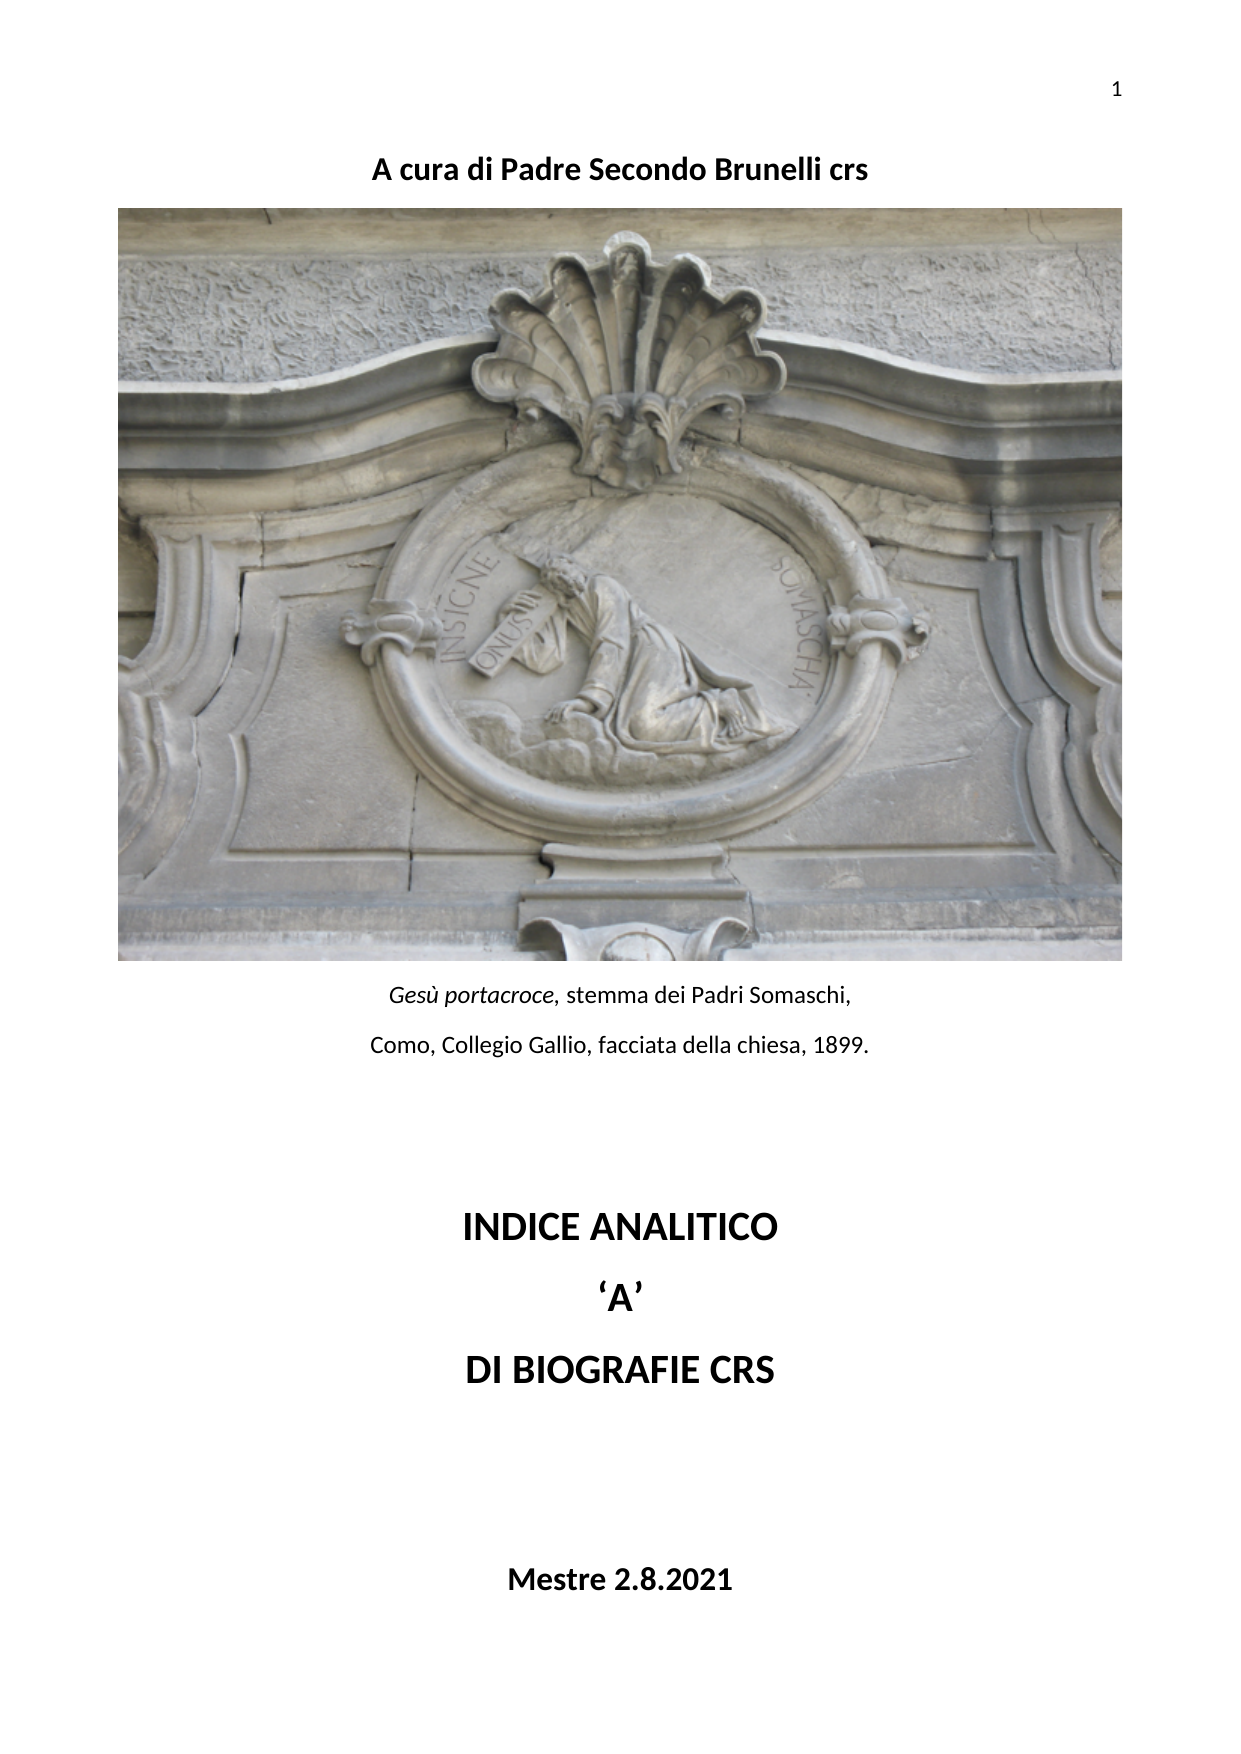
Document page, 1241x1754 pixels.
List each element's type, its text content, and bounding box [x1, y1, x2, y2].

text Mestre 2.8.2021 [118, 1558, 1122, 1598]
text A cura di Padre Secondo Brunelli crs [118, 148, 1122, 188]
text Como, Collegio Gallio, facciata della chiesa, 1899. [118, 1029, 1122, 1059]
text Gesù portacroce, stemma dei Padri Somaschi, [118, 979, 1122, 1010]
picture [118, 208, 1123, 961]
text INDICE ANALITICO [118, 1200, 1122, 1251]
text ‘A’ [118, 1271, 1122, 1322]
text DI BIOGRAFIE CRS [118, 1343, 1122, 1394]
